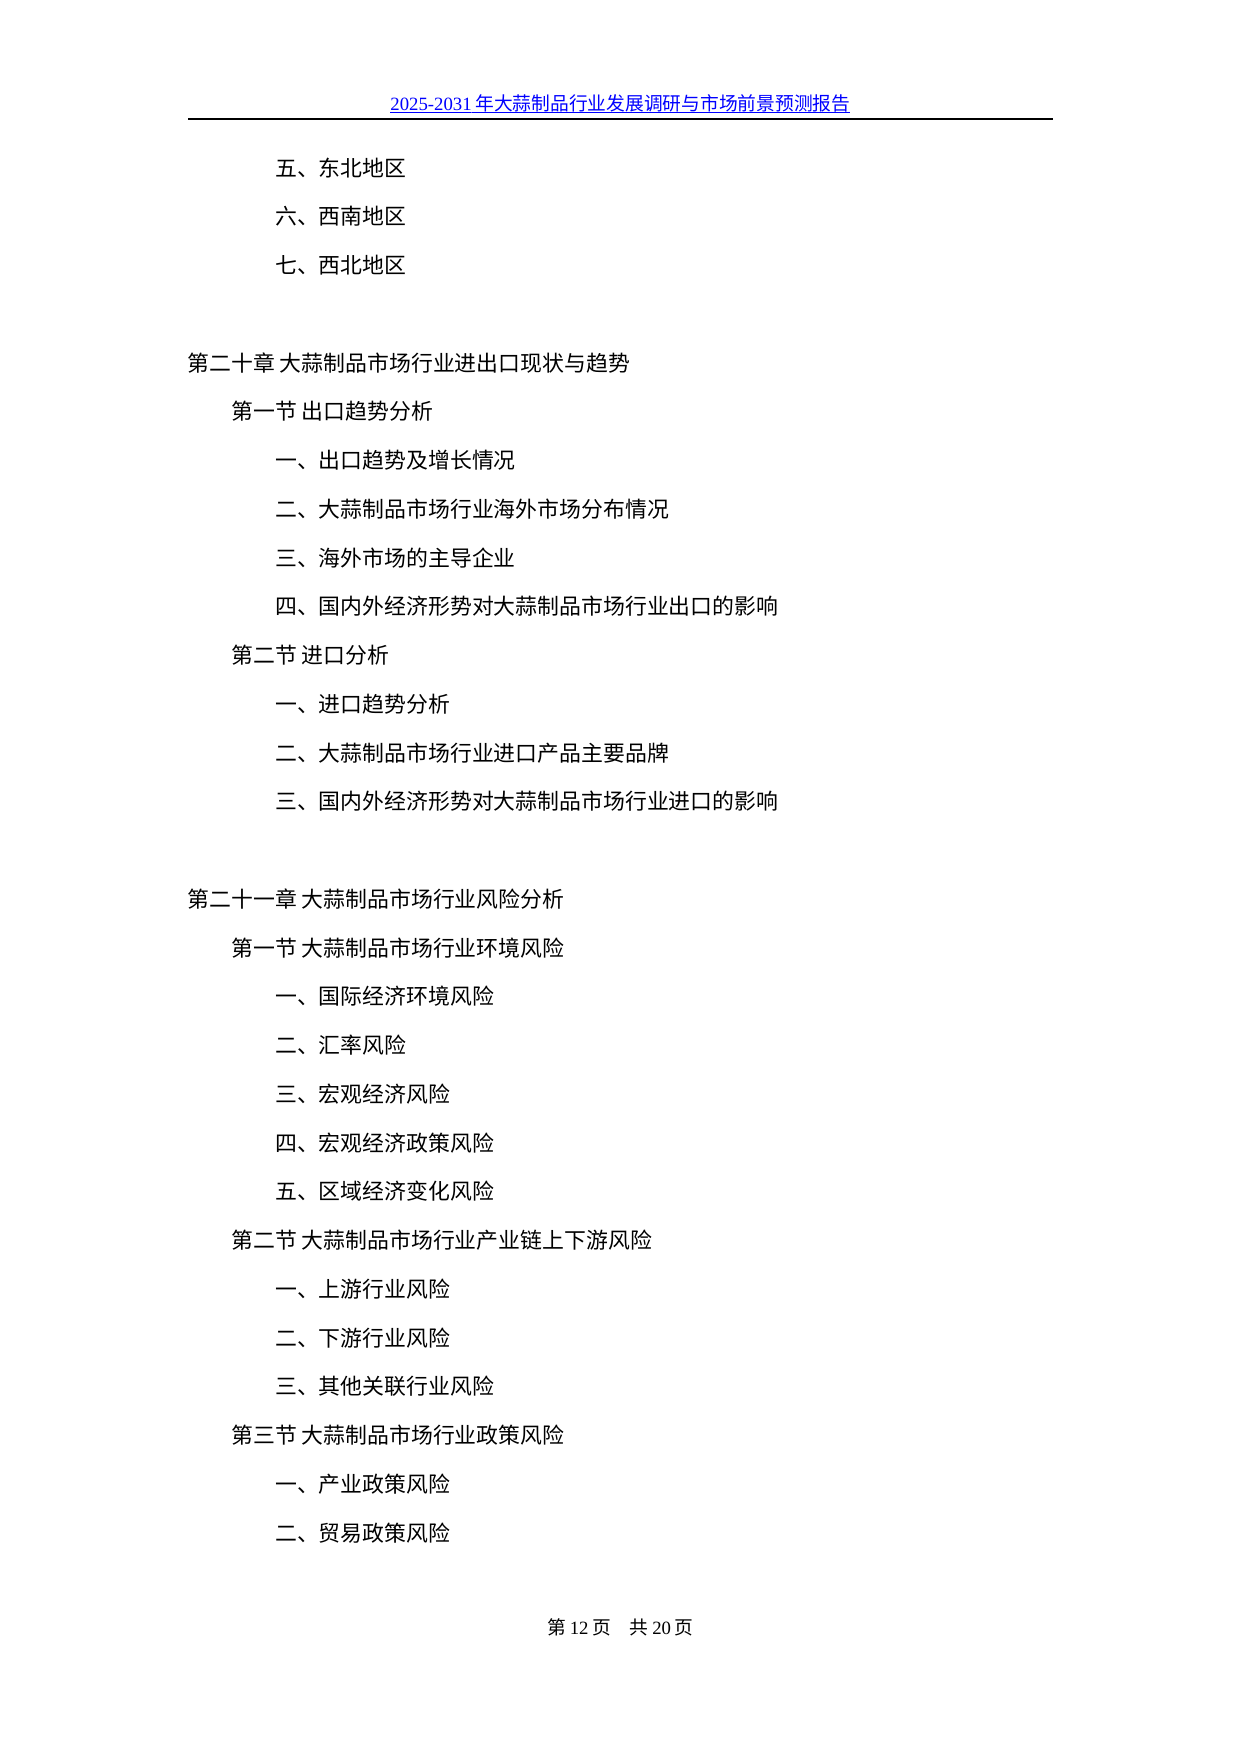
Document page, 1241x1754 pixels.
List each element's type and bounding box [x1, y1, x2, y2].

text [187, 150, 1053, 1548]
